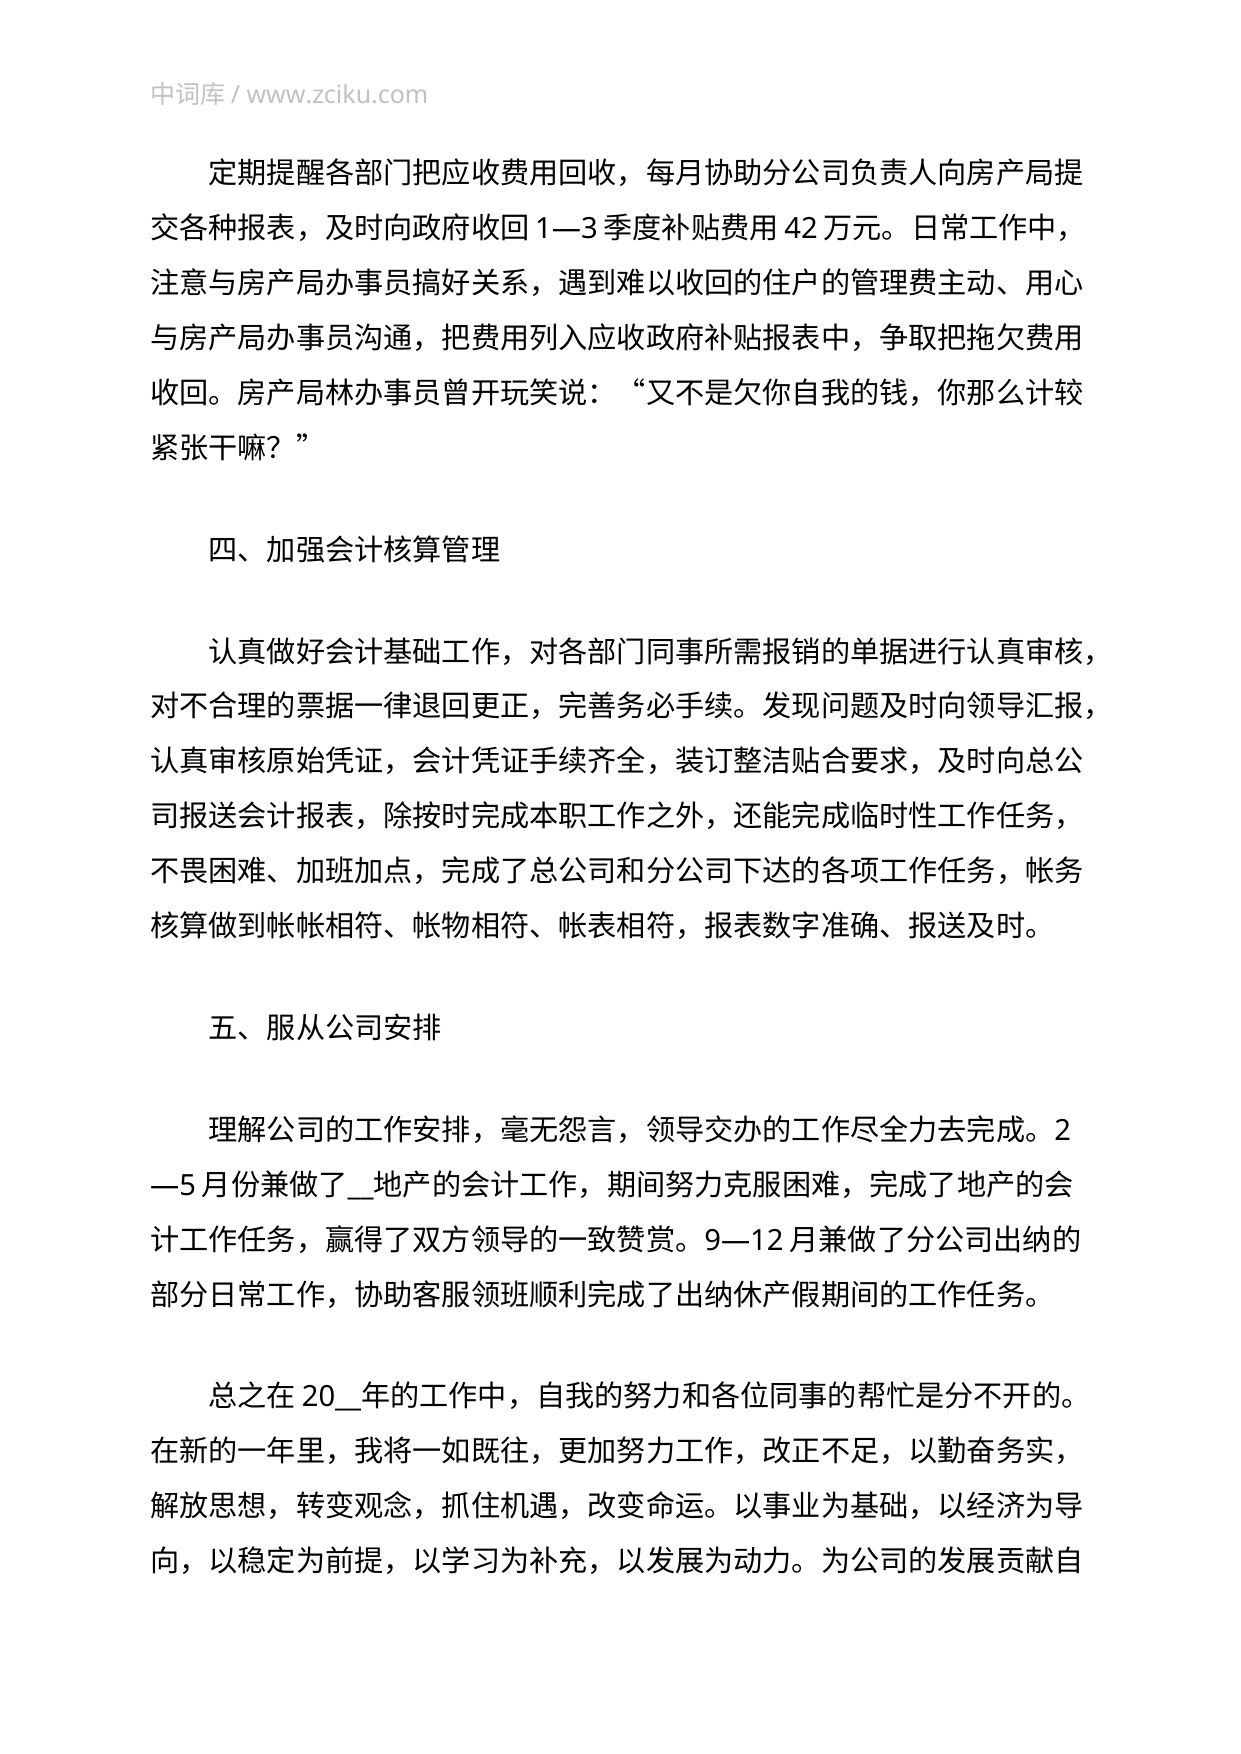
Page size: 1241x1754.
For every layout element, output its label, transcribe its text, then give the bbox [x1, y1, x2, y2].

text 认真做好会计基础工作，对各部门同事所需报销的单据进行认真审核，对不合理的票据一律退回更正，完善务必手续。发现问题及时向领导汇报，认真审核原始凭证，会计凭证手续齐全，装订整洁贴合要求，及时向总公司报送会计报表，除按时完成本职工作之外，还能完成临时性工作任务，不畏困难、加班加点，完成了总公司和分公司下达的各项工作任务，帐务核算做到帐帐相符、帐物相符、帐表相符，报表数字准确、报送及时。 [150, 628, 1090, 945]
text 四、加强会计核算管理 [150, 526, 1090, 569]
text 定期提醒各部门把应收费用回收，每月协助分公司负责人向房产局提交各种报表，及时向政府收回1—3季度补贴费用42万元。日常工作中，注意与房产局办事员搞好关系，遇到难以收回的住户的管理费主动、用心与房产局办事员沟通，把费用列入应收政府补贴报表中，争取把拖欠费用收回。房产局林办事员曾开玩笑说：“又不是欠你自我的钱，你那么计较紧张干嘛？” [150, 150, 1090, 467]
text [150, 1373, 1090, 1580]
text 五、服从公司安排 [150, 1004, 1090, 1047]
text 理解公司的工作安排，毫无怨言，领导交办的工作尽全力去完成。2—5月份兼做了__地产的会计工作，期间努力克服困难，完成了地产的会计工作任务，赢得了双方领导的一致赞赏。9—12月兼做了分公司出纳的部分日常工作，协助客服领班顺利完成了出纳休产假期间的工作任务。 [150, 1106, 1090, 1313]
